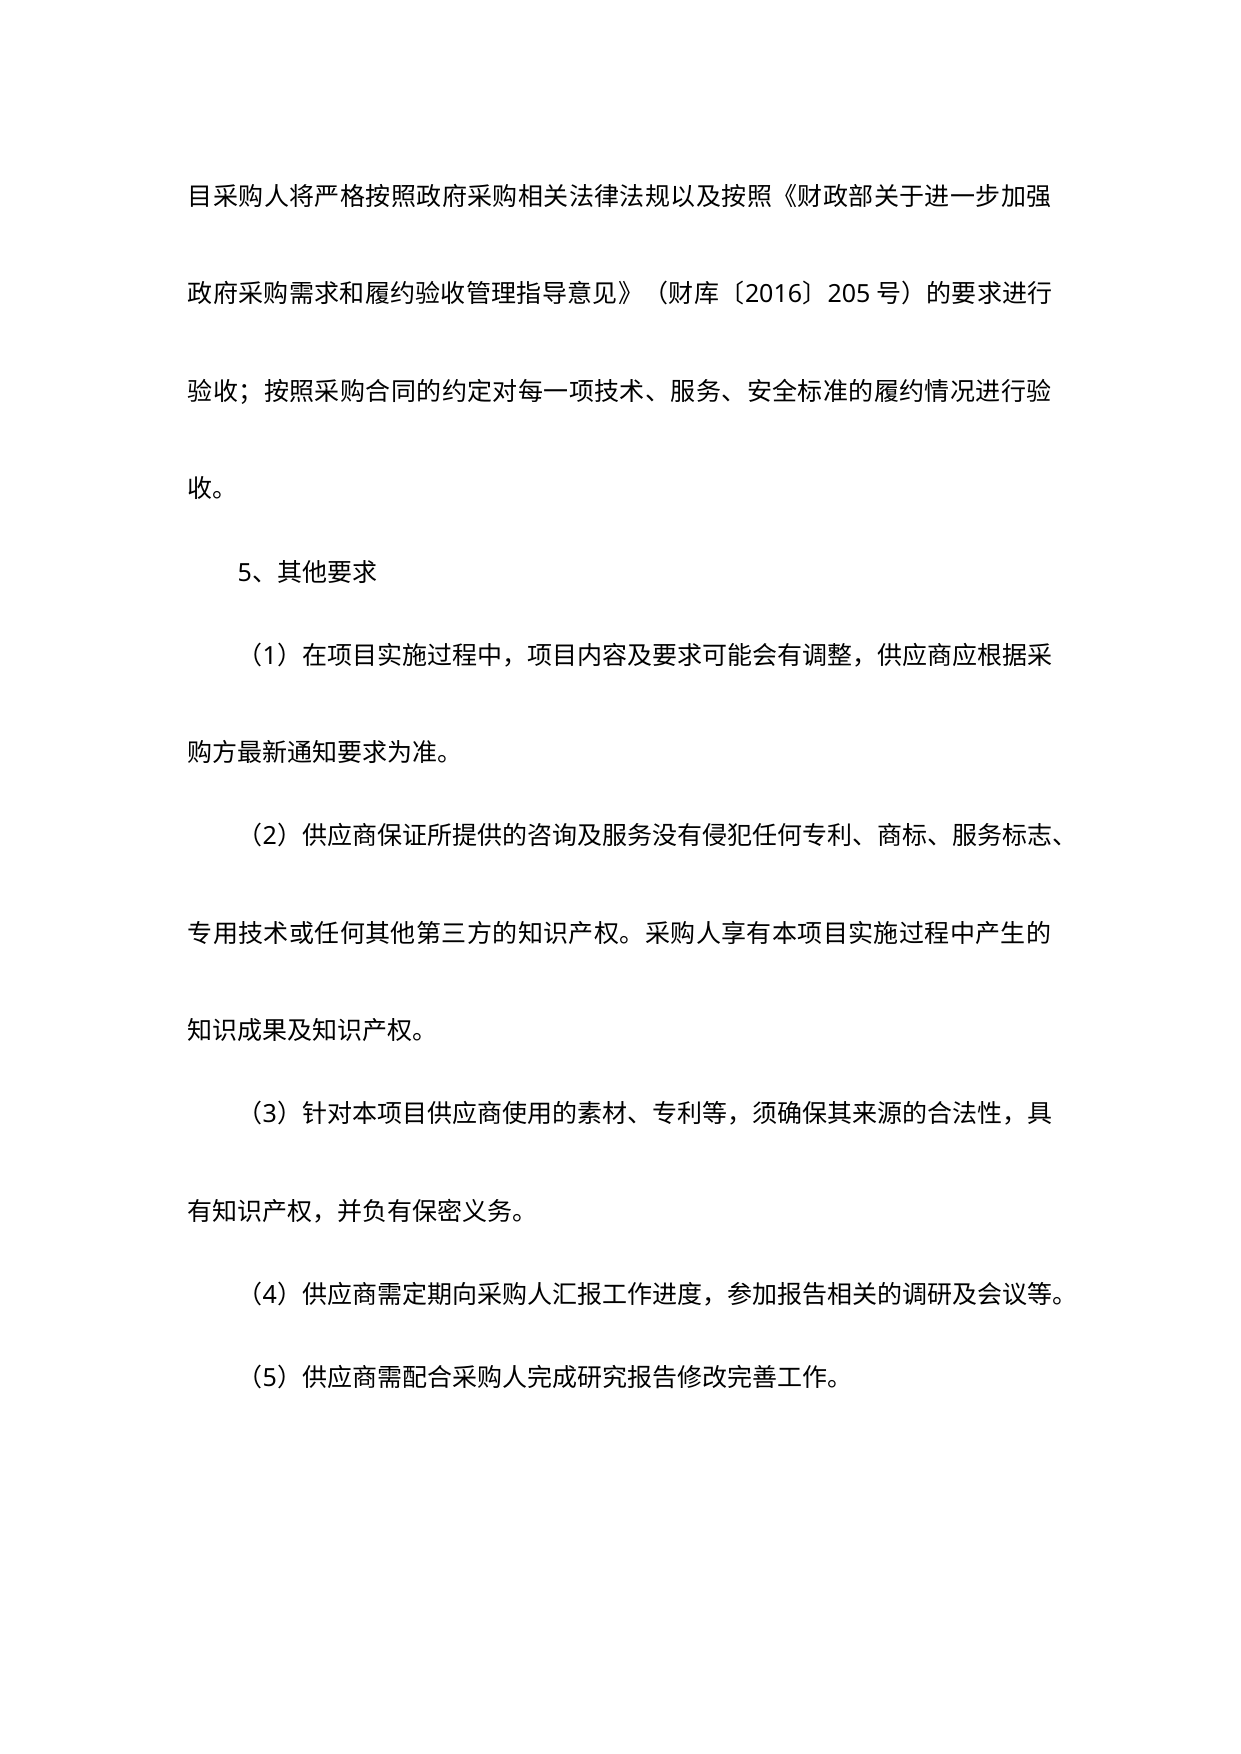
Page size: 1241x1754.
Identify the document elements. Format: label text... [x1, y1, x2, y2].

text （2）供应商保证所提供的咨询及服务没有侵犯任何专利、商标、服务标志、专用技术或任何其他第三方的知识产权。采购人享有本项目实施过程中产生的知识成果及知识产权。 [187, 801, 1053, 1061]
text 5、其他要求 [187, 538, 1053, 603]
text （5）供应商需配合采购人完成研究报告修改完善工作。 [187, 1343, 1053, 1408]
text （1）在项目实施过程中，项目内容及要求可能会有调整，供应商应根据采购方最新通知要求为准。 [187, 621, 1053, 783]
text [188, 162, 1053, 519]
text （3）针对本项目供应商使用的素材、专利等，须确保其来源的合法性，具有知识产权，并负有保密义务。 [187, 1079, 1053, 1242]
text （4）供应商需定期向采购人汇报工作进度，参加报告相关的调研及会议等。 [187, 1260, 1053, 1325]
